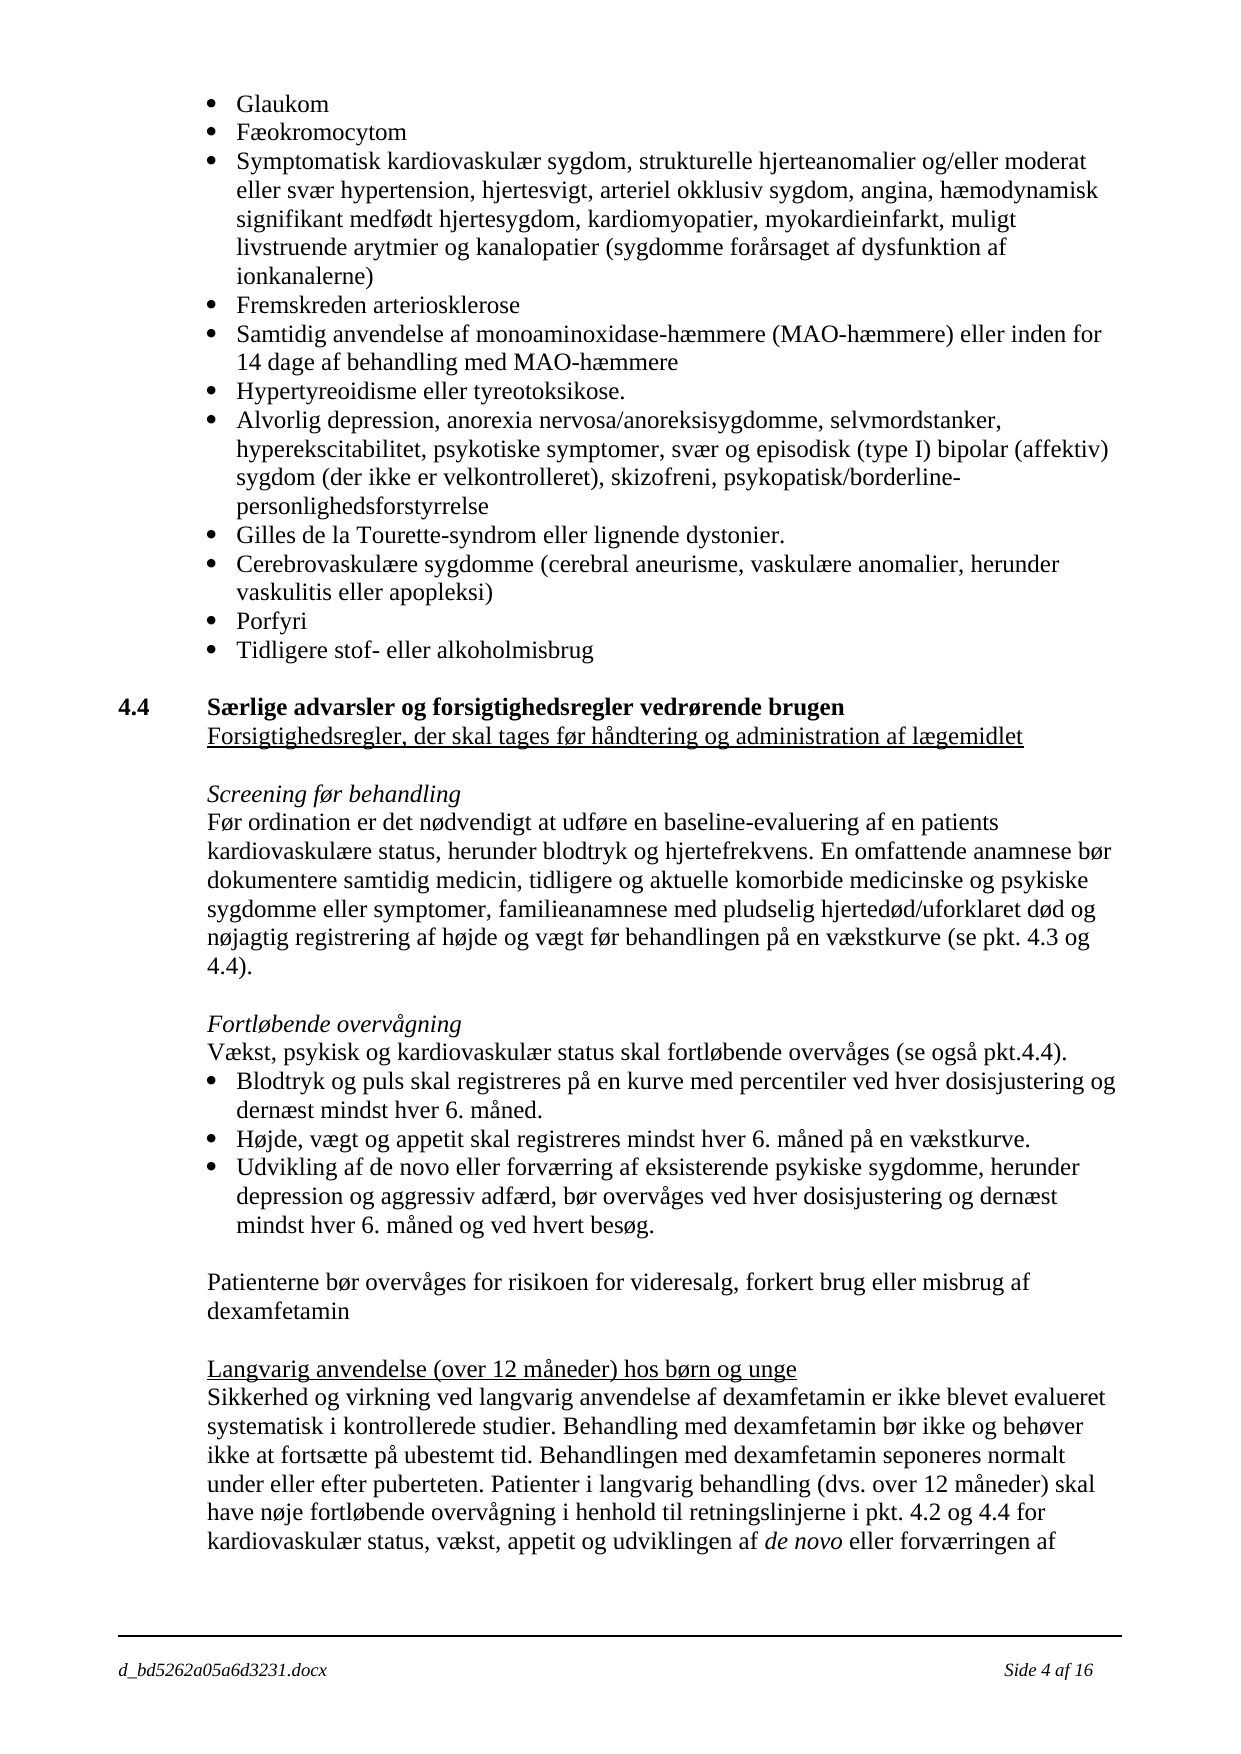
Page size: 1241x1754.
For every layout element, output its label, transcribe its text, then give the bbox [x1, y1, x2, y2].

list Symptomatisk kardiovaskulær sygdom, strukturelle hjerteanomalier og/eller moderat eller svær hypertension, hjertesvigt, arteriel okklusiv sygdom, angina, hæmodynamisk signifikant medfødt hjertesygdom, kardiomyopatier, myokardieinfarkt, muligt livstruende arytmier og kanalopatier (sygdomme forårsaget af dysfunktion af ionkanalerne) [207, 146, 1122, 290]
text Før ordination er det nødvendigt at udføre en baseline-evaluering af en patients kardiovaskulære status, herunder blodtryk og hjertefrekvens. En omfattende anamnese bør dokumentere samtidig medicin, tidligere og aktuelle komorbide medicinske og psykiske sygdomme eller symptomer, familieanamnese med pludselig hjertedød/uforklaret død og nøjagtig registrering af højde og vægt før behandlingen på en vækstkurve (se pkt. 4.3 og 4.4). [207, 807, 1122, 980]
text Langvarig anvendelse (over 12 måneder) hos børn og unge [207, 1354, 1122, 1382]
list Udvikling af de novo eller forværring af eksisterende psykiske sygdomme, herunder depression og aggressiv adfærd, bør overvåges ved hver dosisjustering og dernæst mindst hver 6. måned og ved hvert besøg. [207, 1152, 1122, 1239]
list Samtidig anvendelse af monoaminoxidase-hæmmere (MAO-hæmmere) eller inden for 14 dage af behandling med MAO-hæmmere [207, 319, 1122, 376]
text Fortløbende overvågning [207, 1009, 1122, 1037]
list Glaukom [207, 89, 1122, 117]
text Vækst, psykisk og kardiovaskulær status skal fortløbende overvåges (se også pkt.4.4). [207, 1037, 1122, 1066]
list Alvorlig depression, anorexia nervosa/anoreksisygdomme, selvmordstanker, hyperekscitabilitet, psykotiske symptomer, svær og episodisk (type I) bipolar (affektiv) sygdom (der ikke er velkontrolleret), skizofreni, psykopatisk/borderline-personlighedsforstyrrelse [207, 405, 1122, 520]
list Fæokromocytom [207, 117, 1122, 146]
list Tidligere stof- eller alkoholmisbrug [207, 635, 1122, 664]
text Patienterne bør overvåges for risikoen for videresalg, forkert brug eller misbrug af dexamfetamin [207, 1267, 1122, 1325]
list Porfyri [207, 606, 1122, 635]
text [207, 1382, 1122, 1555]
list Højde, vægt og appetit skal registreres mindst hver 6. måned på en vækstkurve. [207, 1124, 1122, 1152]
list Blodtryk og puls skal registreres på en kurve med percentiler ved hver dosisjustering og dernæst mindst hver 6. måned. [207, 1066, 1122, 1124]
text Screening før behandling [207, 779, 1122, 807]
text Forsigtighedsregler, der skal tages før håndtering og administration af lægemidlet [207, 721, 1122, 750]
list Gilles de la Tourette-syndrom eller lignende dystonier. [207, 520, 1122, 549]
list Cerebrovaskulære sygdomme (cerebral aneurisme, vaskulære anomalier, herunder vaskulitis eller apopleksi) [207, 549, 1122, 606]
list Fremskreden arteriosklerose [207, 290, 1122, 319]
list Hypertyreoidisme eller tyreotoksikose. [207, 376, 1122, 405]
text 4.4 Særlige advarsler og forsigtighedsregler vedrørende brugen [118, 692, 1122, 721]
